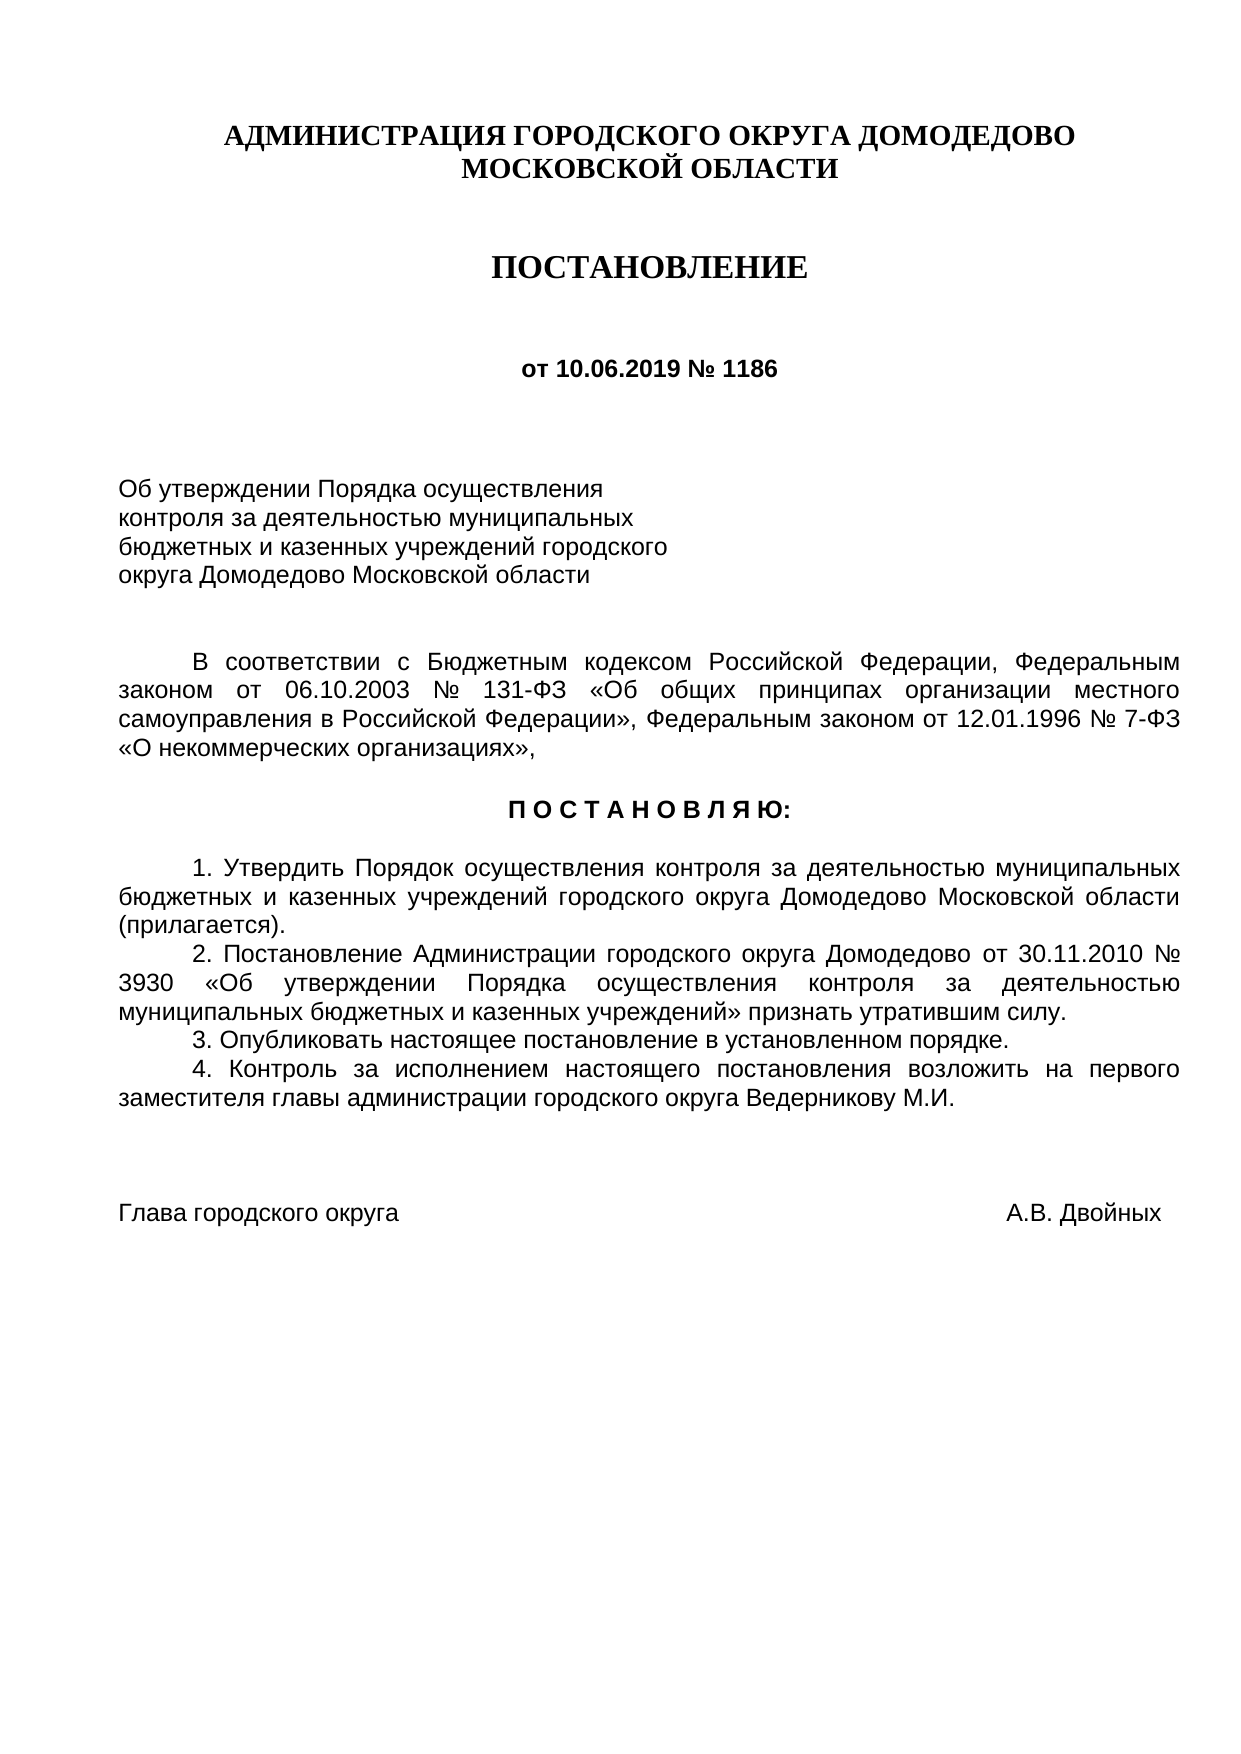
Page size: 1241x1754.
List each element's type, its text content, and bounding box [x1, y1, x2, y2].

text В соответствии с Бюджетным кодексом Российской Федерации, Федеральным законом от 06.10.2003 № 131-ФЗ «Об общих принципах организации местного самоуправления в Российской Федерации», Федеральным законом от 12.01.1996 № 7-ФЗ «О некоммерческих организациях», [118, 646, 1181, 761]
text Глава городского округа А.В. Двойных [118, 1198, 1181, 1227]
text 4. Контроль за исполнением настоящего постановления возложить на первого заместителя главы администрации городского округа Ведерникову М.И. [118, 1054, 1181, 1112]
text П О С Т А Н О В Л Я Ю: [118, 796, 1181, 824]
text округа Домодедово Московской области [118, 560, 1181, 589]
text МОСКОВСКОЙ ОБЛАСТИ [118, 152, 1181, 185]
text 2. Постановление Администрации городского округа Домодедово от 30.11.2010 № 3930 «Об утверждении Порядка осуществления контроля за деятельностью муниципальных бюджетных и казенных учреждений» признать утратившим силу. [118, 939, 1181, 1026]
text контроля за деятельностью муниципальных [118, 503, 1181, 531]
text 1. Утвердить Порядок осуществления контроля за деятельностью муниципальных бюджетных и казенных учреждений городского округа Домодедово Московской области (прилагается). [118, 853, 1181, 939]
text от 10.06.2019 № 1186 [118, 354, 1181, 383]
text ПОСТАНОВЛЕНИЕ [118, 247, 1181, 286]
text бюджетных и казенных учреждений городского [118, 531, 1181, 560]
text Об утверждении Порядка осуществления [118, 474, 1181, 503]
text АДМИНИСТРАЦИЯ ГОРОДСКОГО ОКРУГА ДОМОДЕДОВО [118, 118, 1181, 152]
text 3. Опубликовать настоящее постановление в установленном порядке. [118, 1026, 1181, 1054]
